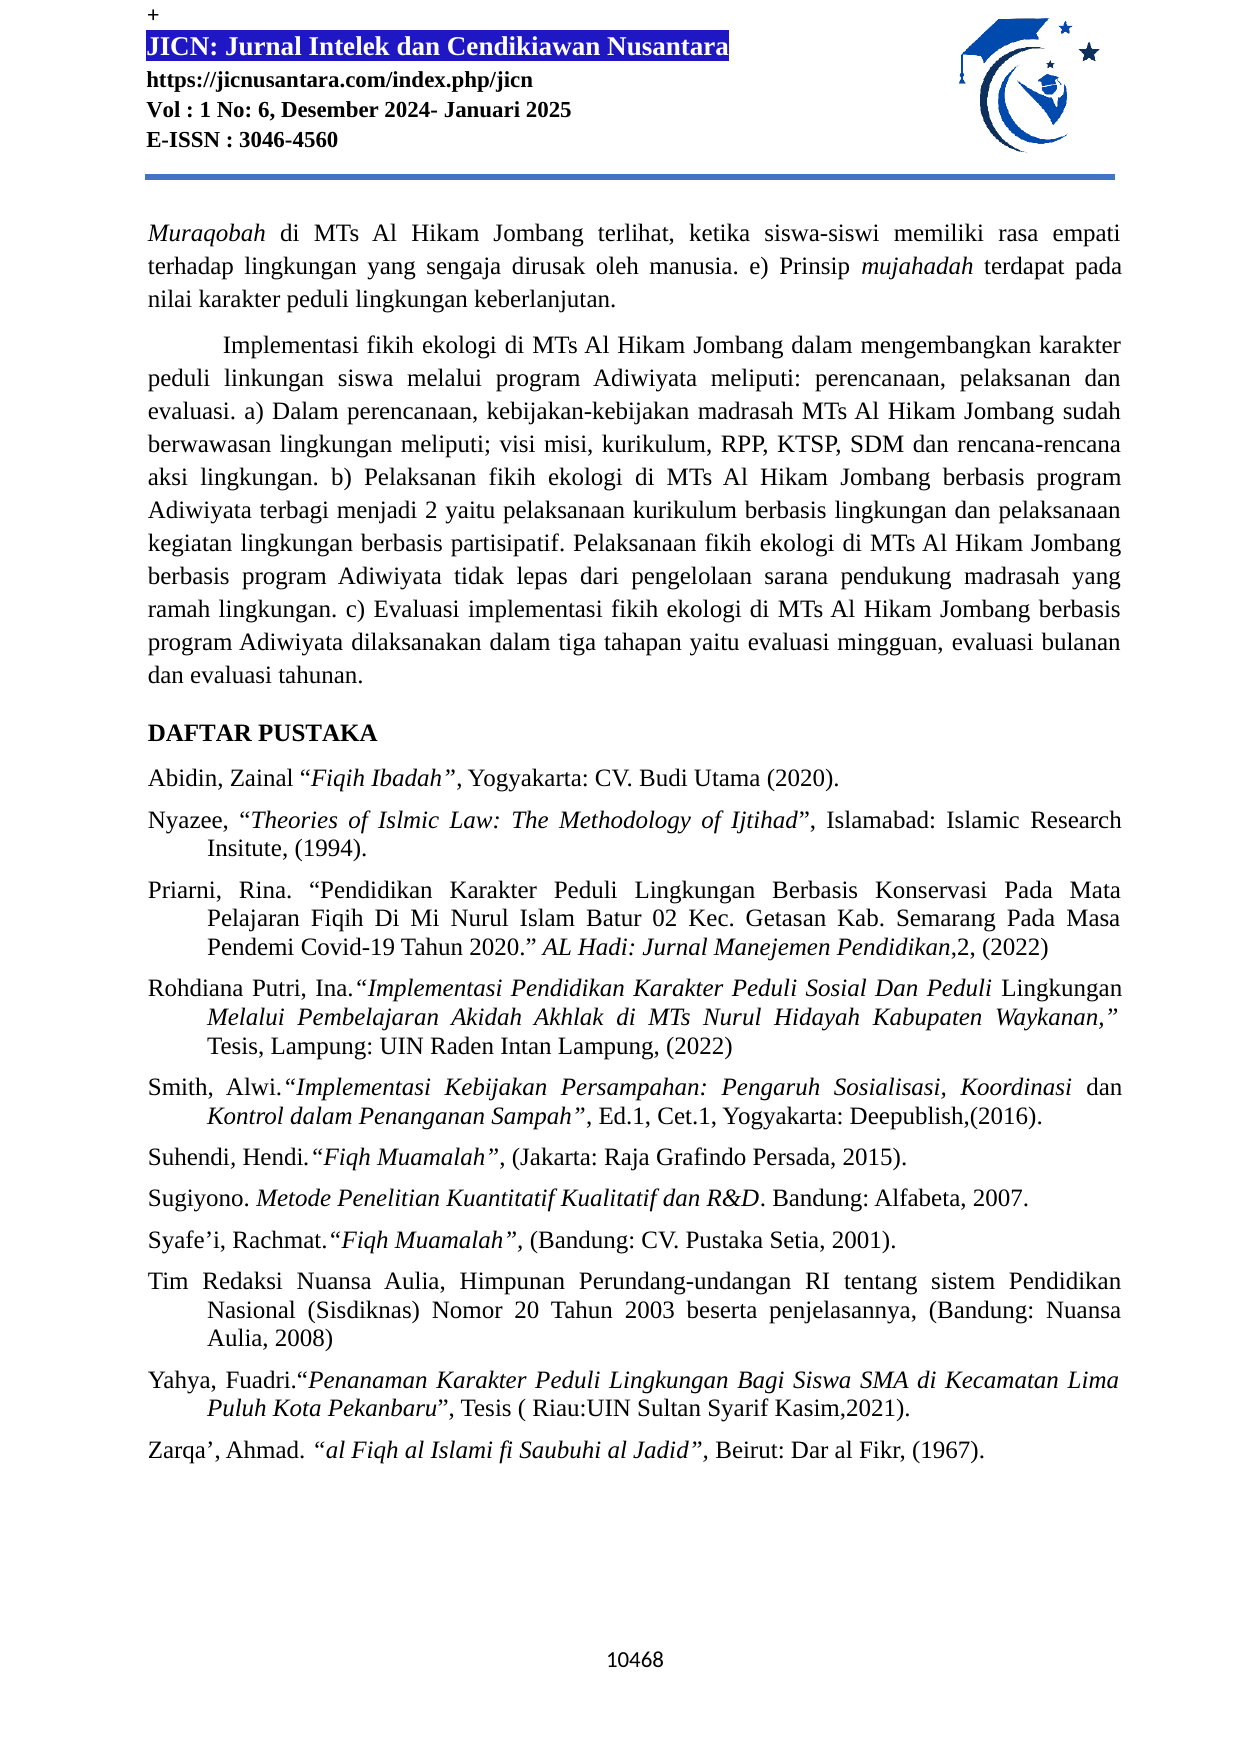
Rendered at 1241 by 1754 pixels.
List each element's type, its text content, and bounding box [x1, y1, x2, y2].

text Nyazee, “Theories of Islmic Law: The Methodology of Ijtihad”, Islamabad: Islamic Research Insitute, (1994). [148, 805, 1122, 862]
text Tim Redaksi Nuansa Aulia, Himpunan Perundang-undangan RI tentang sistem Pendidikan Nasional (Sisdiknas) Nomor 20 Tahun 2003 beserta penjelasannya, (Bandung: Nuansa Aulia, 2008) [148, 1266, 1122, 1352]
text Smith, Alwi.“Implementasi Kebijakan Persampahan: Pengaruh Sosialisasi, Koordinasi dan Kontrol dalam Penanganan Sampah”, Ed.1, Cet.1, Yogyakarta: Deepublish,(2016). [148, 1072, 1122, 1130]
text Suhendi, Hendi.“Fiqh Muamalah”, (Jakarta: Raja Grafindo Persada, 2015). [148, 1142, 1122, 1171]
text Abidin, Zainal “Fiqih Ibadah”, Yogyakarta: CV. Budi Utama (2020). [148, 763, 1122, 792]
text Rohdiana Putri, Ina.“Implementasi Pendidikan Karakter Peduli Sosial Dan Peduli Lingkungan Melalui Pembelajaran Akidah Akhlak di MTs Nurul Hidayah Kabupaten Waykanan,” Tesis, Lampung: UIN Raden Intan Lampung, (2022) [148, 973, 1122, 1060]
text Implementasi fikih ekologi di MTs Al Hikam Jombang dalam mengembangkan karakter peduli linkungan siswa melalui program Adiwiyata meliputi: perencanaan, pelaksanan dan evaluasi. a) Dalam perencanaan, kebijakan-kebijakan madrasah MTs Al Hikam Jombang sudah berwawasan lingkungan meliputi; visi misi, kurikulum, RPP, KTSP, SDM dan rencana-rencana aksi lingkungan. b) Pelaksanan fikih ekologi di MTs Al Hikam Jombang berbasis program Adiwiyata terbagi menjadi 2 yaitu pelaksanaan kurikulum berbasis lingkungan dan pelaksanaan kegiatan lingkungan berbasis partisipatif. Pelaksanaan fikih ekologi di MTs Al Hikam Jombang berbasis program Adiwiyata tidak lepas dari pengelolaan sarana pendukung madrasah yang ramah lingkungan. c) Evaluasi implementasi fikih ekologi di MTs Al Hikam Jombang berbasis program Adiwiyata dilaksanakan dalam tiga tahapan yaitu evaluasi mingguan, evaluasi bulanan dan evaluasi tahunan. [148, 330, 1122, 689]
text Sugiyono. Metode Penelitian Kuantitatif Kualitatif dan R&D. Bandung: Alfabeta, 2007. [148, 1183, 1122, 1212]
text Zarqa’, Ahmad. “al Fiqh al Islami fi Saubuhi al Jadid”, Beirut: Dar al Fikr, (1967). [148, 1435, 1122, 1463]
picture [956, 15, 1103, 155]
text Syafe’i, Rachmat.“Fiqh Muamalah”, (Bandung: CV. Pustaka Setia, 2001). [148, 1225, 1122, 1253]
text Yahya, Fuadri.“Penanaman Karakter Peduli Lingkungan Bagi Siswa SMA di Kecamatan Lima Puluh Kota Pekanbaru”, Tesis ( Riau:UIN Sultan Syarif Kasim,2021). [148, 1365, 1122, 1422]
text Priarni, Rina. “Pendidikan Karakter Peduli Lingkungan Berbasis Konservasi Pada Mata Pelajaran Fiqih Di Mi Nurul Islam Batur 02 Kec. Getasan Kab. Semarang Pada Masa Pendemi Covid-19 Tahun 2020.” AL Hadi: Jurnal Manejemen Pendidikan,2, (2022) [148, 875, 1122, 961]
text DAFTAR PUSTAKA [148, 718, 1122, 747]
